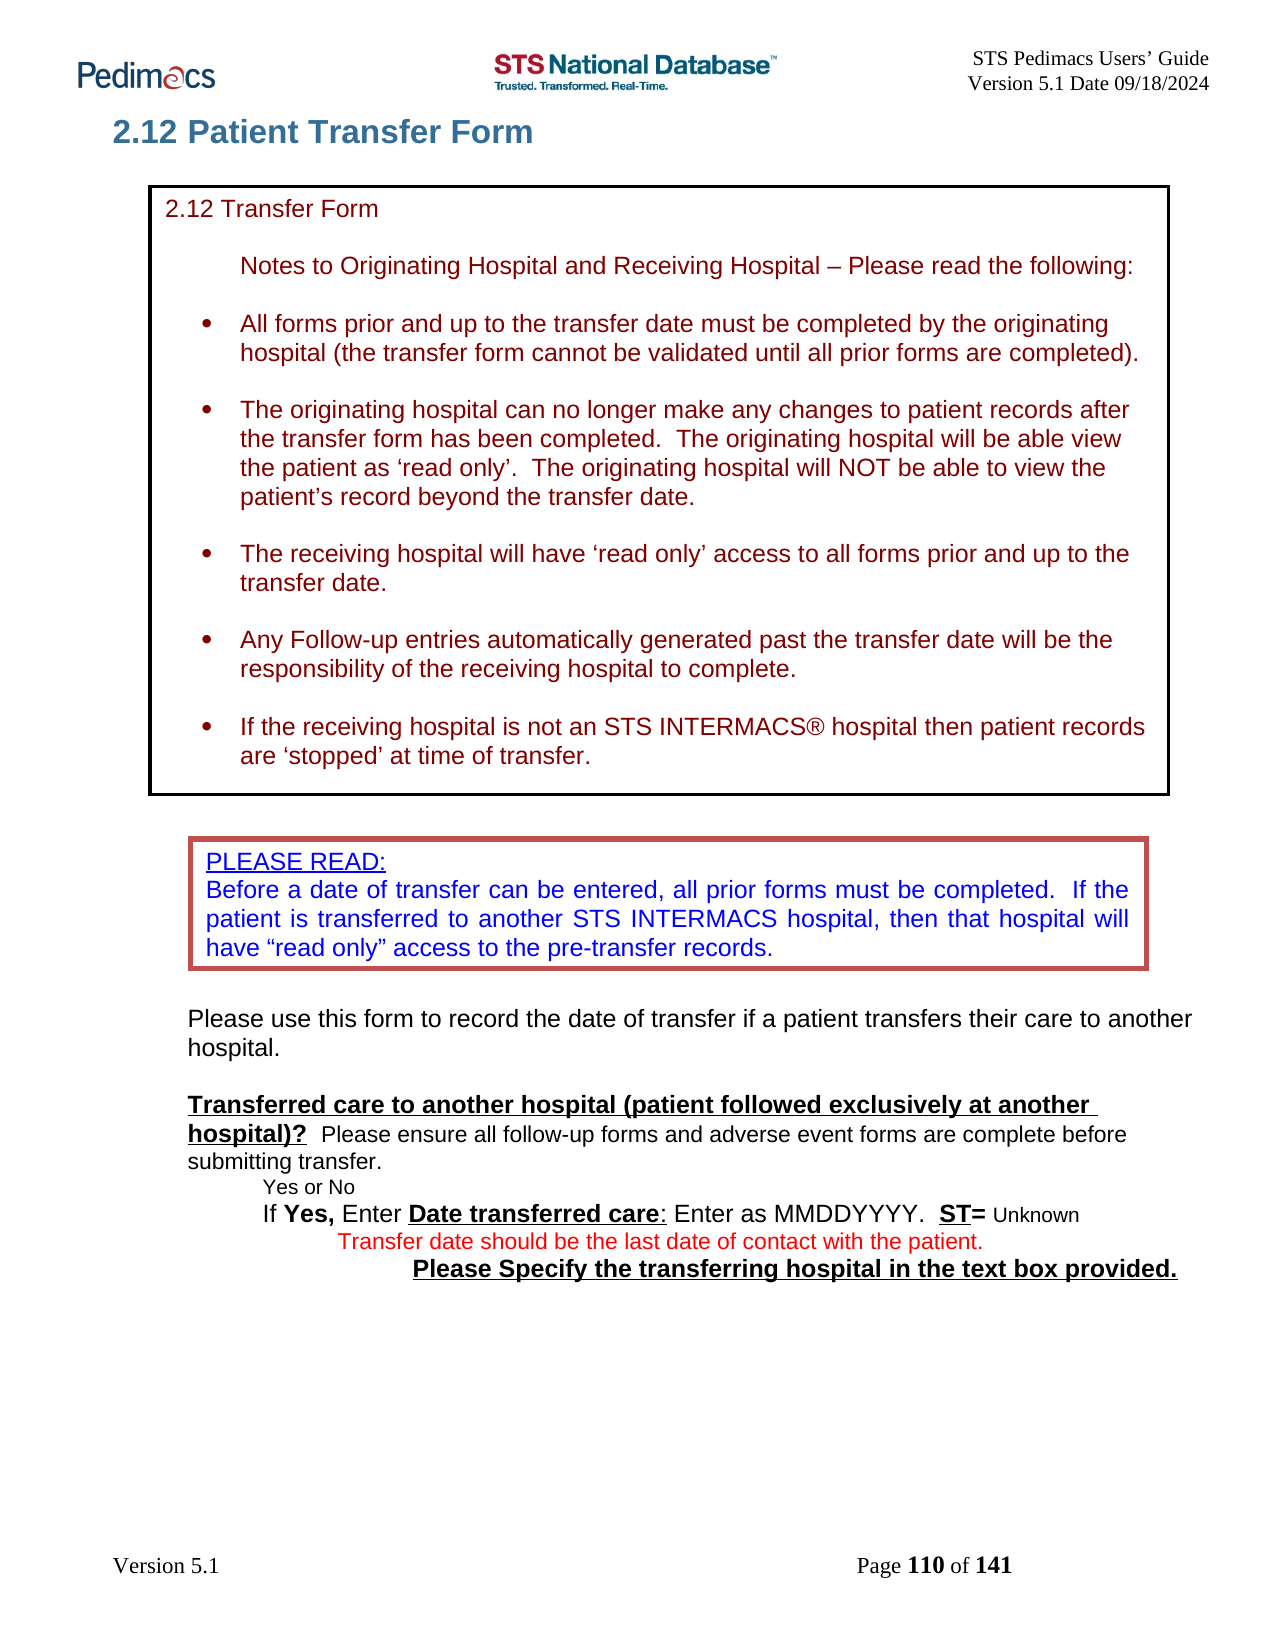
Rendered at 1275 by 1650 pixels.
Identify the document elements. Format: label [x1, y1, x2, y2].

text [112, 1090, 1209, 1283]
picture [487, 47, 788, 100]
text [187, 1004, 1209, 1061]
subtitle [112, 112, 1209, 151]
picture [62, 56, 241, 96]
